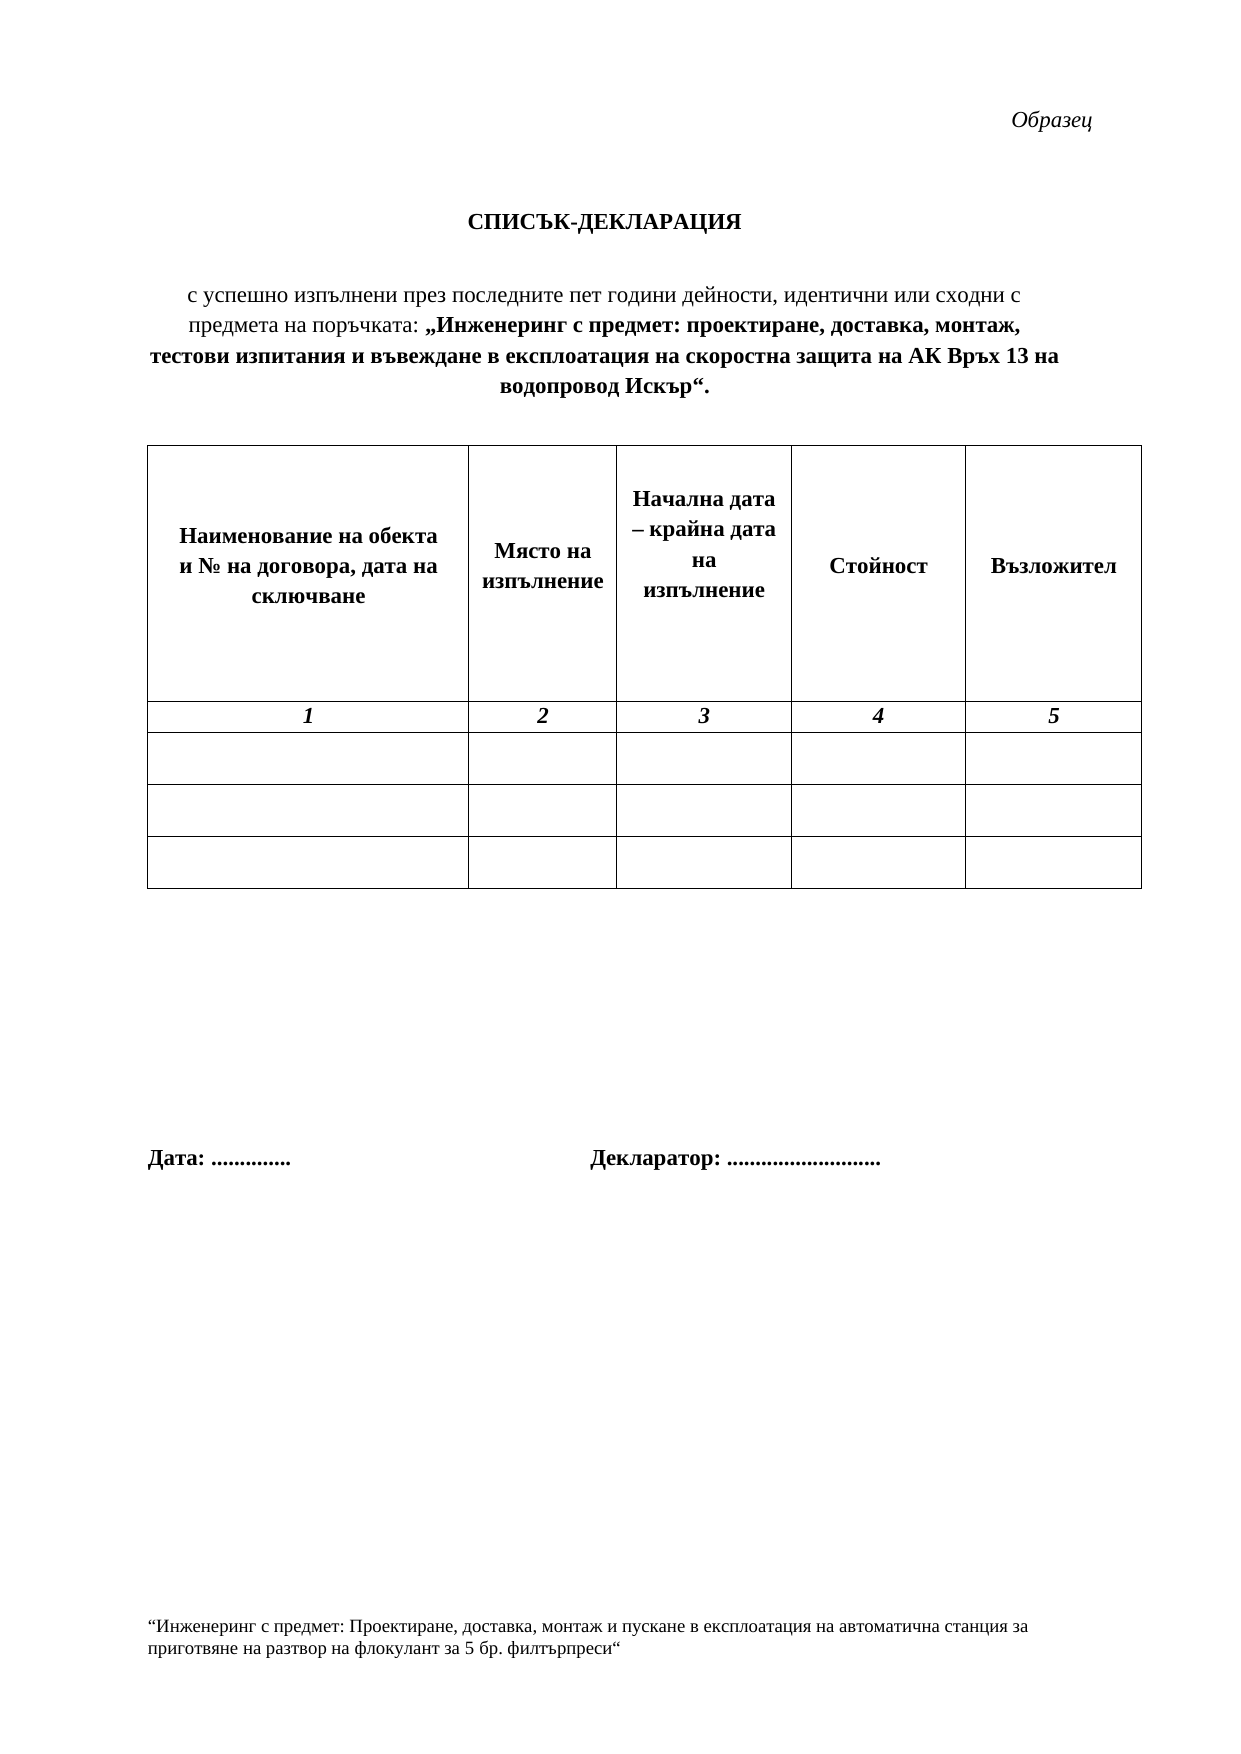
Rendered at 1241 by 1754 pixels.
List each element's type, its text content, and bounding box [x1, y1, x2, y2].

table_cell [617, 733, 791, 784]
text Дата: .............. Декларатор: ........................... [148, 1143, 1092, 1170]
table_cell [792, 733, 965, 784]
table_cell 2 [469, 702, 616, 732]
table_cell 4 [792, 702, 965, 732]
table_header Възложител [966, 446, 1141, 701]
text СПИСЪК-ДЕКЛАРАЦИЯ [148, 208, 1061, 235]
table_header Място на изпълнение [469, 446, 616, 701]
table_cell [148, 837, 468, 888]
table_header Наименование на обекта и № на договора, дата на сключване [148, 446, 468, 701]
table_cell [617, 837, 791, 888]
table_cell [469, 837, 616, 888]
table_cell [148, 785, 468, 836]
table_cell [617, 785, 791, 836]
table_cell [966, 785, 1141, 836]
text с успешно изпълнени през последните пет години дейности, идентични или сходни с предмета на поръчката: „Инженеринг с предмет: проектиране, доставка, монтаж, тестови изпитания и въвеждане в експлоатация на скоростна защита на АК Връх 13 на водопровод Искър“. [148, 281, 1061, 398]
table_header Начална дата – крайна дата на изпълнение [617, 446, 791, 701]
table_cell [966, 837, 1141, 888]
table_cell [469, 785, 616, 836]
table_cell 1 [148, 702, 468, 732]
table_cell 5 [966, 702, 1141, 732]
table_cell [966, 733, 1141, 784]
table_cell [148, 733, 468, 784]
table_cell [469, 733, 616, 784]
table_cell 3 [617, 702, 791, 732]
table_header Стойност [792, 446, 965, 701]
text Образец [148, 106, 1092, 133]
table_cell [792, 837, 965, 888]
table_cell [792, 785, 965, 836]
